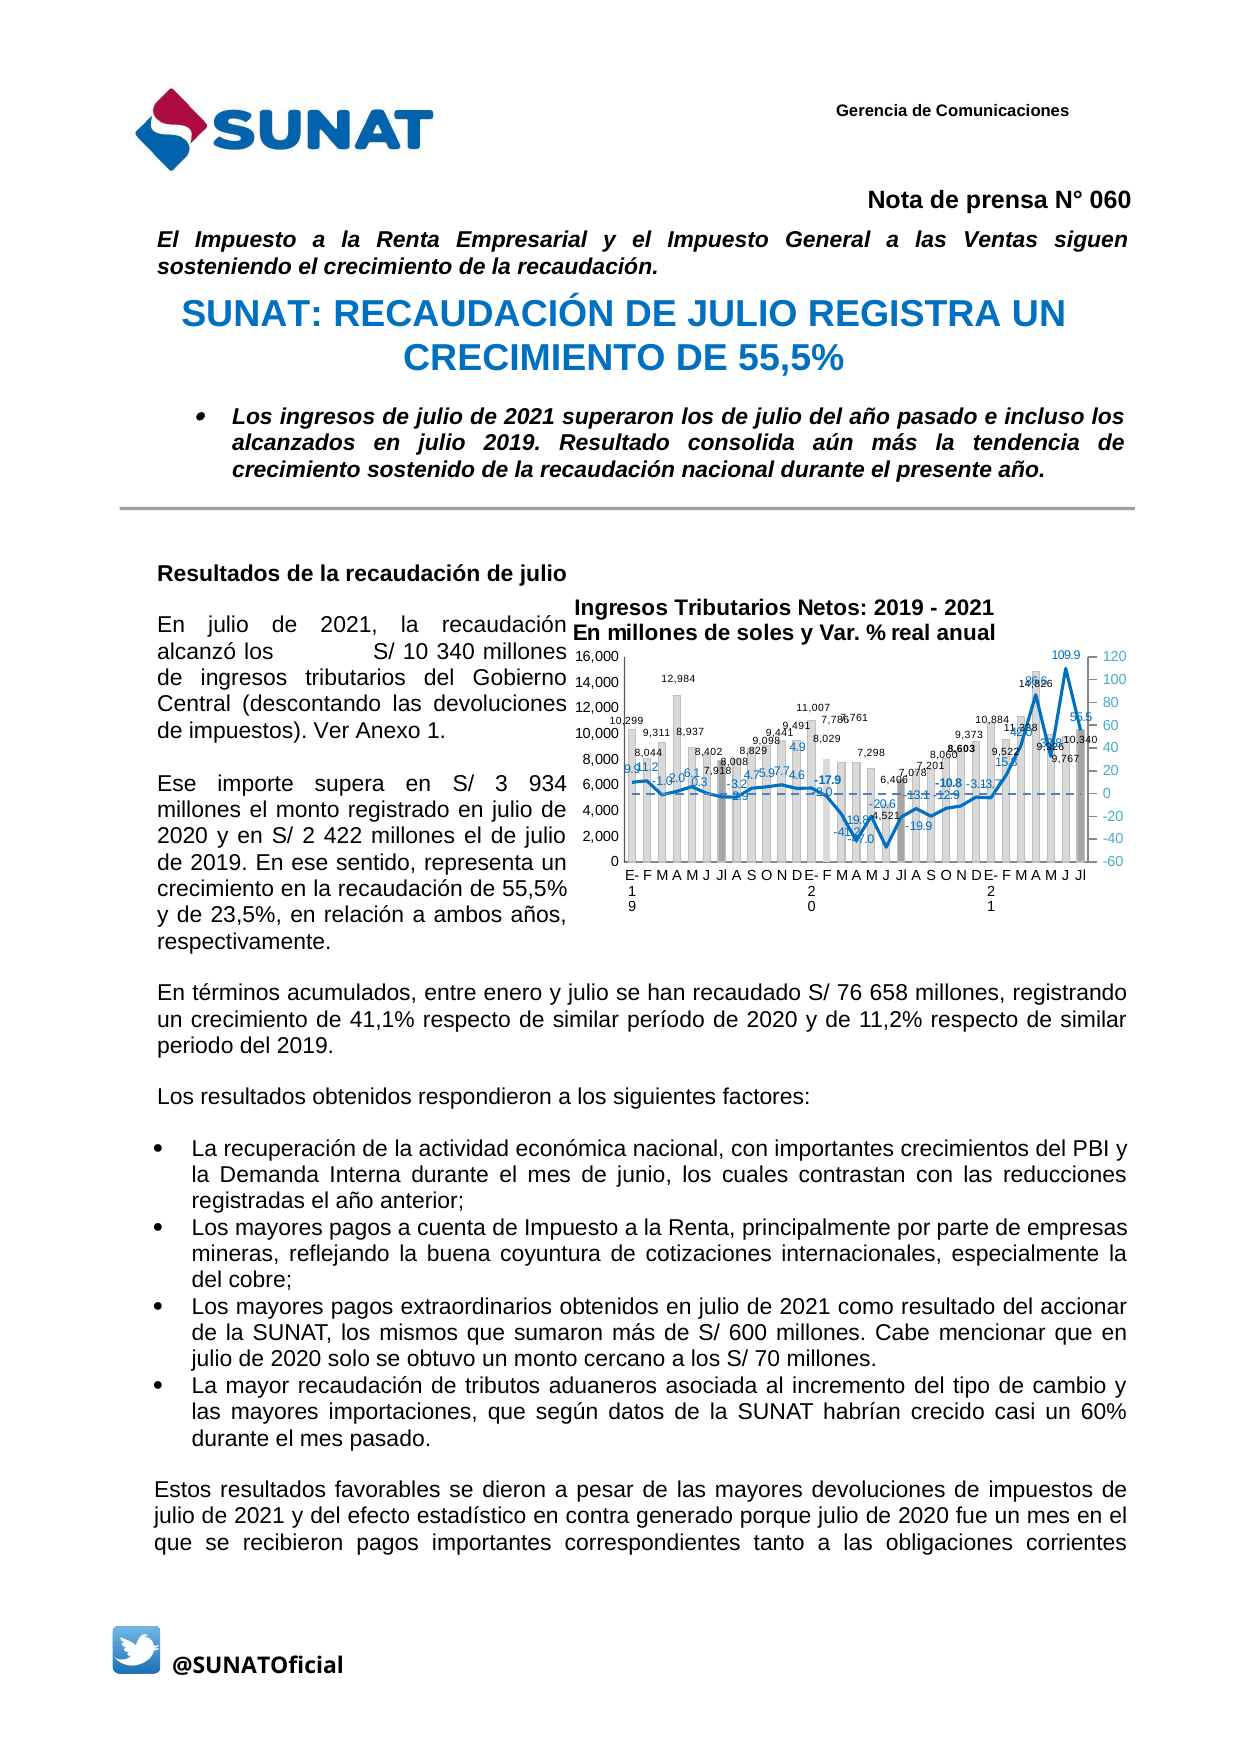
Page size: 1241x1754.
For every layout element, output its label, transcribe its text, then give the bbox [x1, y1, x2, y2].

list Los mayores pagos extraordinarios obtenidos en julio de 2021 como resultado del accionar de la SUNAT, los mismos que sumaron más de S/ 600 millones. Cabe mencionar que en julio de 2020 solo se obtuvo un monto cercano a los S/ 70 millones. [154, 1293, 1128, 1372]
text El Impuesto a la Renta Empresarial y el Impuesto General a las Ventas siguen sosteniendo el crecimiento de la recaudación. [157, 226, 1131, 279]
text SUNAT: RECAUDACIÓN DE JULIO REGISTRA UN CRECIMIENTO DE 55,5% [119, 292, 1128, 378]
text En julio de 2021, la recaudación alcanzó los S/ 10 340 millones de ingresos tributarios del Gobierno Central (descontando las devoluciones de impuestos). Ver Anexo 1. [157, 611, 567, 745]
text En términos acumulados, entre enero y julio se han recaudado S/ 76 658 millones, registrando un crecimiento de 41,1% respecto de similar período de 2020 y de 11,2% respecto de similar periodo del 2019. [157, 979, 1128, 1058]
picture [112, 73, 453, 186]
text Resultados de la recaudación de julio [157, 560, 1128, 586]
list Los ingresos de julio de 2021 superaron los de julio del año pasado e incluso los alcanzados en julio 2019. Resultado consolida aún más la tendencia de crecimiento sostenido de la recaudación nacional durante el presente año. [194, 403, 1128, 482]
picture [112, 1626, 160, 1674]
text Los resultados obtenidos respondieron a los siguientes factores: [157, 1083, 1128, 1109]
list La recuperación de la actividad económica nacional, con importantes crecimientos del PBI y la Demanda Interna durante el mes de junio, los cuales contrastan con las reducciones registradas el año anterior; [154, 1134, 1128, 1214]
text Nota de prensa N° 060 [157, 185, 1131, 214]
list La mayor recaudación de tributos aduaneros asociada al incremento del tipo de cambio y las mayores importaciones, que según datos de la SUNAT habrían crecido casi un 60% durante el mes pasado. [154, 1372, 1128, 1451]
text Ese importe supera en S/ 3 934 millones el monto registrado en julio de 2020 y en S/ 2 422 millones el de julio de 2019. En ese sentido, representa un crecimiento en la recaudación de 55,5% y de 23,5%, en relación a ambos años, respectivamente. [157, 770, 1128, 954]
list Los mayores pagos a cuenta de Impuesto a la Renta, principalmente por parte de empresas mineras, reflejando la buena coyuntura de cotizaciones internacionales, especialmente la del cobre; [154, 1214, 1128, 1293]
